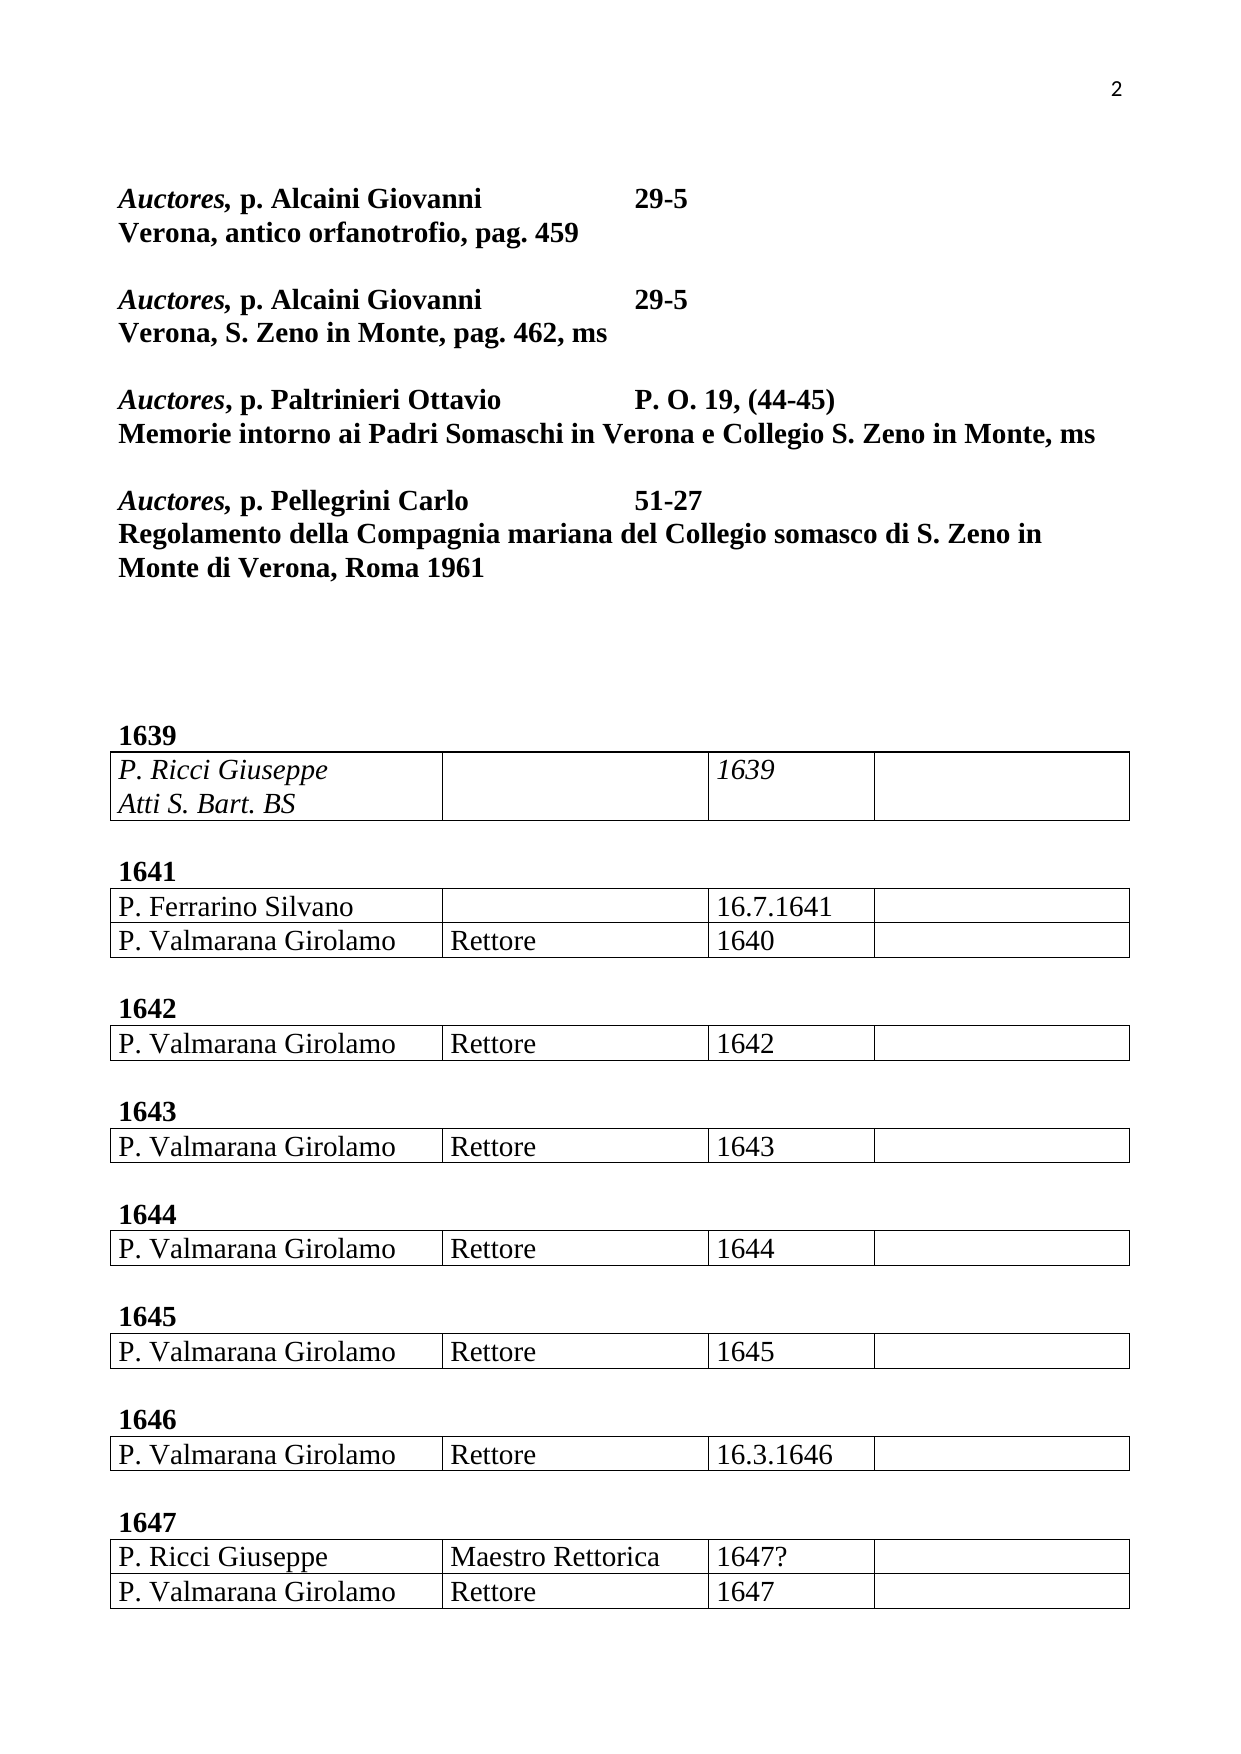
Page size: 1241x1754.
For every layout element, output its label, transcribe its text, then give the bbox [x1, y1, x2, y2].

table_header P. Ricci Giuseppe [111, 1540, 442, 1573]
table_header 1644 [709, 1231, 874, 1265]
text Regolamento della Compagnia mariana del Collegio somasco di S. Zeno in Monte di Verona, Roma 1961 [118, 517, 1122, 584]
table_header [875, 1540, 1129, 1573]
table_header [875, 1129, 1129, 1162]
text 1643 [118, 1094, 1122, 1128]
table_header [875, 889, 1129, 922]
text Verona, S. Zeno in Monte, pag. 462, ms [118, 315, 1122, 349]
table_header P. Ferrarino Silvano [111, 889, 442, 922]
table_cell P. Valmarana Girolamo [111, 923, 442, 957]
table_header [875, 753, 1129, 819]
table_header [443, 889, 708, 922]
text 1644 [118, 1197, 1122, 1230]
table_cell Rettore [443, 923, 708, 957]
table_header Rettore [443, 1026, 708, 1059]
table_header P. Valmarana Girolamo [111, 1231, 442, 1265]
text Auctores, p. Alcaini Giovanni 29-5 [118, 282, 1122, 315]
table_header Maestro Rettorica [443, 1540, 708, 1573]
table_header P. Valmarana Girolamo [111, 1437, 442, 1470]
table_header 1643 [709, 1129, 874, 1162]
text 1641 [118, 854, 1122, 888]
table_header Rettore [443, 1437, 708, 1470]
text Verona, antico orfanotrofio, pag. 459 [118, 215, 1122, 248]
table_header Rettore [443, 1334, 708, 1368]
text Auctores, p. Paltrinieri Ottavio P. O. 19, (44-45) [118, 382, 1122, 416]
table_cell [875, 1574, 1129, 1608]
text 1647 [118, 1505, 1122, 1538]
table_header [443, 753, 708, 819]
table_cell 1640 [709, 923, 874, 957]
table_header 1647? [709, 1540, 874, 1573]
table_cell 1647 [709, 1574, 874, 1608]
table_header P. Valmarana Girolamo [111, 1334, 442, 1368]
text Auctores, p. Pellegrini Carlo 51-27 [118, 483, 1122, 517]
text 1645 [118, 1299, 1122, 1333]
table_header 1642 [709, 1026, 874, 1059]
table_header Rettore [443, 1129, 708, 1162]
text 1642 [118, 991, 1122, 1025]
table_header P. Ricci Giuseppe Atti S. Bart. BS [111, 753, 442, 819]
table_header [875, 1334, 1129, 1368]
text Auctores, p. Alcaini Giovanni 29-5 [118, 181, 1122, 215]
text 1646 [118, 1402, 1122, 1436]
table_cell P. Valmarana Girolamo [111, 1574, 442, 1608]
table_header P. Valmarana Girolamo [111, 1026, 442, 1059]
table_header 16.7.1641 [709, 889, 874, 922]
table_header [875, 1026, 1129, 1059]
table_cell [875, 923, 1129, 957]
table_header 16.3.1646 [709, 1437, 874, 1470]
table_header P. Valmarana Girolamo [111, 1129, 442, 1162]
table_header [875, 1437, 1129, 1470]
table_header [875, 1231, 1129, 1265]
table_header 1639 [709, 753, 874, 819]
table_header 1645 [709, 1334, 874, 1368]
table_cell Rettore [443, 1574, 708, 1608]
table_header Rettore [443, 1231, 708, 1265]
text Memorie intorno ai Padri Somaschi in Verona e Collegio S. Zeno in Monte, ms [118, 416, 1122, 449]
text 1639 [118, 718, 1122, 751]
